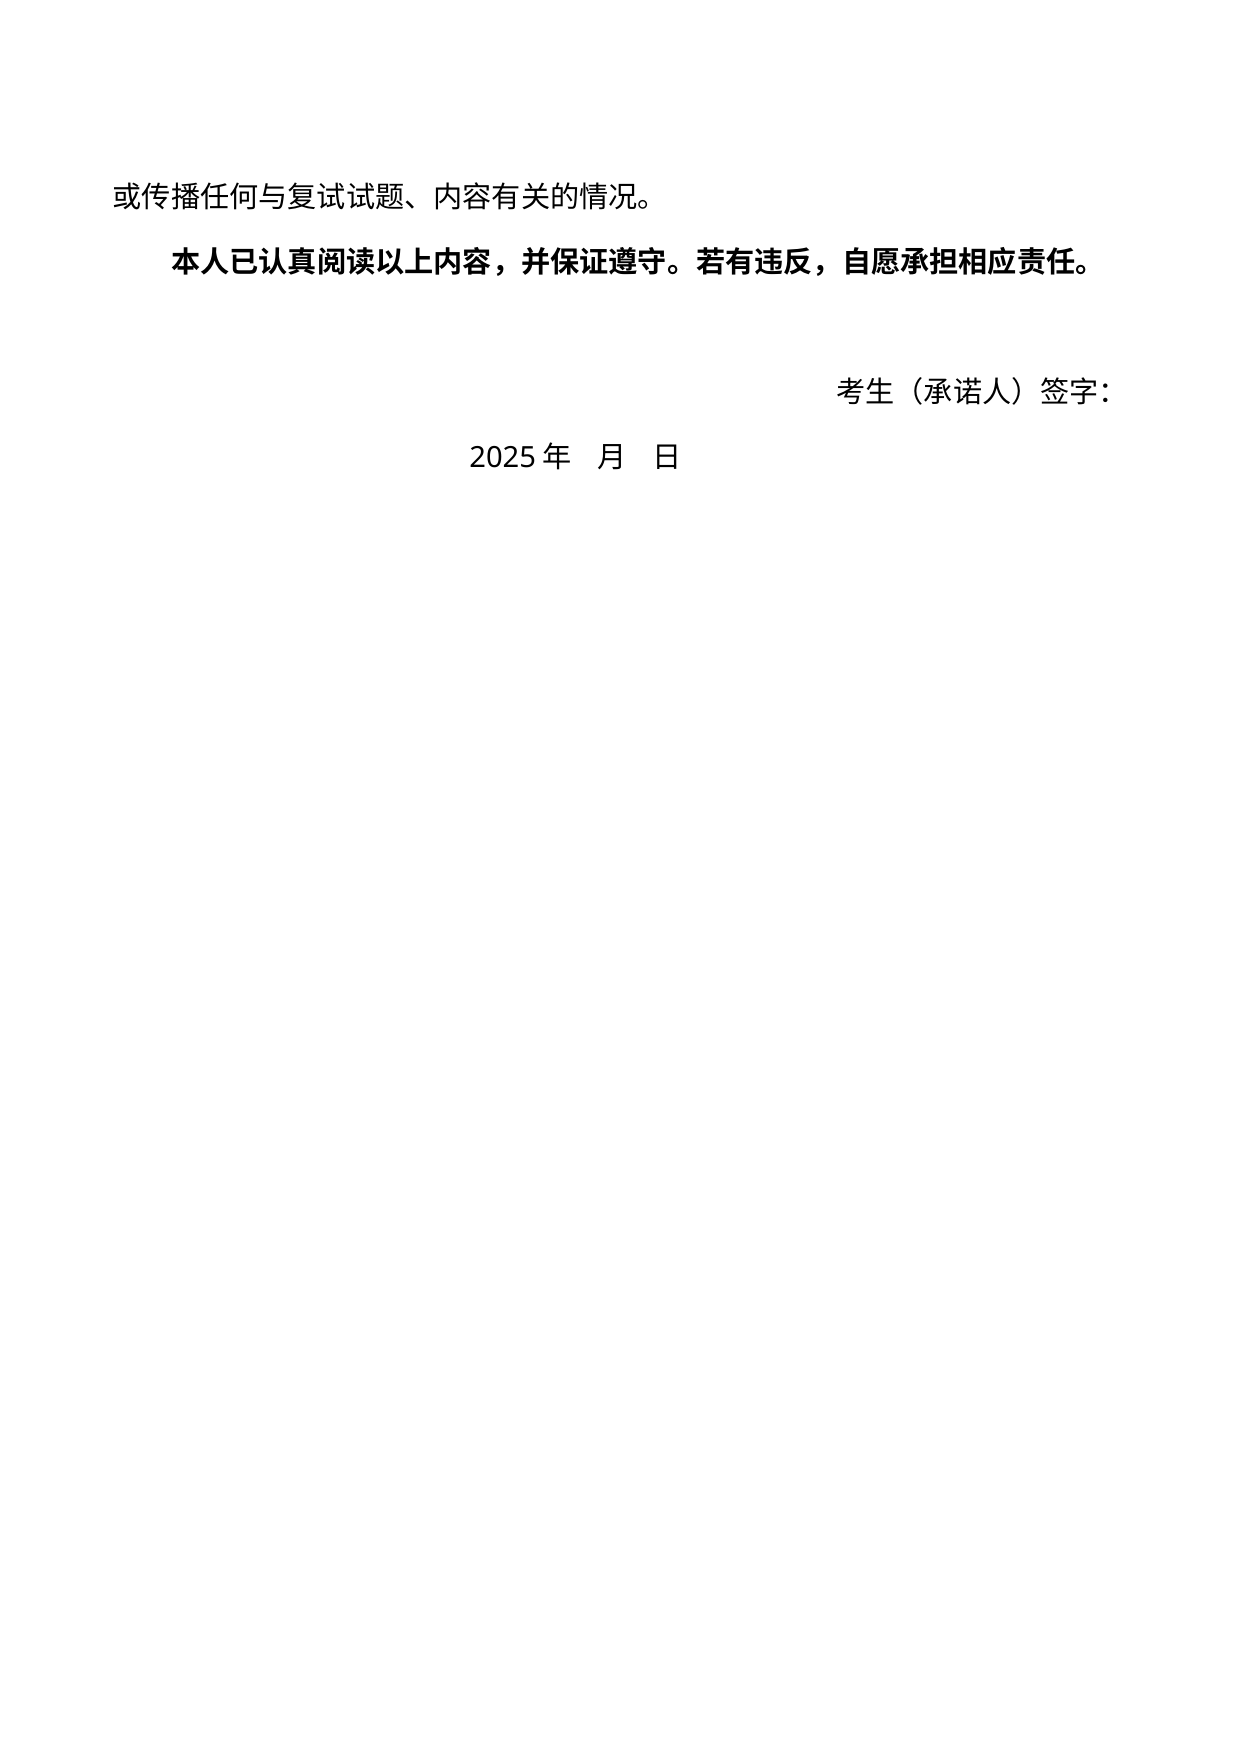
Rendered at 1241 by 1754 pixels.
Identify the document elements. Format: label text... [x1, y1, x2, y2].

text 考生（承诺人）签字： [112, 357, 1128, 422]
text 本人已认真阅读以上内容，并保证遵守。若有违反，自愿承担相应责任。 [112, 227, 1128, 292]
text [112, 162, 1128, 227]
text 2025年 月 日 [112, 422, 1128, 487]
